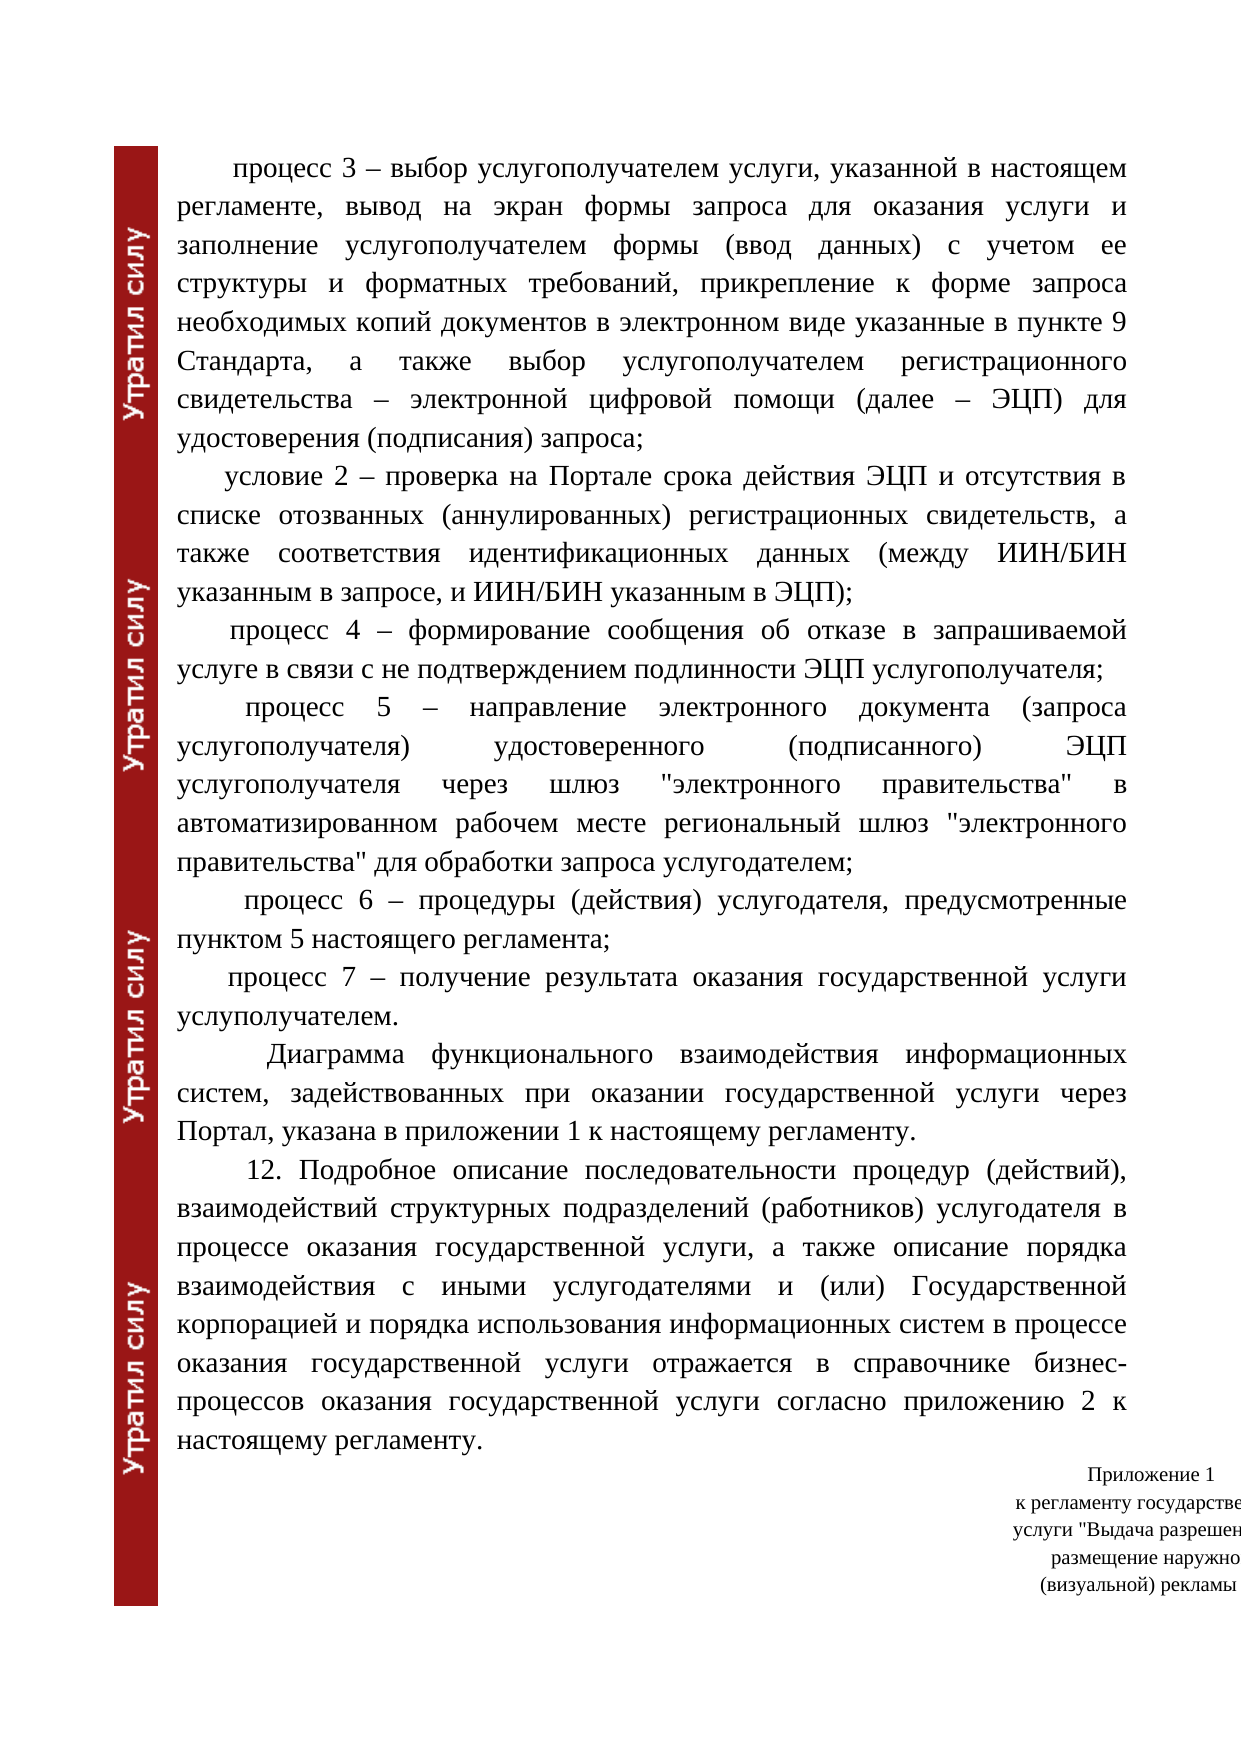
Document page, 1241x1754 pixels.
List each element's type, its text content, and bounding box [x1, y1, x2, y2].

text Диаграмма функционального взаимодействия информационных систем, задействованных при оказании государственной услуги через Портал, указана в приложении 1 к настоящему регламенту. [112, 1036, 1128, 1147]
picture [114, 1455, 158, 1460]
text процесс 3 – выбор услугополучателем услуги, указанной в настоящем регламенте, вывод на экран формы запроса для оказания услуги и заполнение услугополучателем формы (ввод данных) с учетом ее структуры и форматных требований, прикрепление к форме запроса необходимых копий документов в электронном виде указанные в пункте 9 Стандарта, а также выбор услугополучателем регистрационного свидетельства – электронной цифровой помощи (далее – ЭЦП) для удостоверения (подписания) запроса; [112, 150, 1128, 453]
picture [114, 607, 158, 612]
text процесс 7 – получение результата оказания государственной услуги услуполучателем. [112, 959, 1128, 1031]
picture [114, 146, 158, 150]
text 12. Подробное описание последовательности процедур (действий), взаимодействий структурных подразделений (работников) услугодателя в процессе оказания государственной услуги, а также описание порядка взаимодействия с иными услугодателями и (или) Государственной корпорацией и порядка использования информационных систем в процессе оказания государственной услуги отражается в справочнике бизнес-процессов оказания государственной услуги согласно приложению 2 к настоящему регламенту. [112, 1152, 1128, 1455]
picture [114, 1598, 158, 1606]
text процесс 5 – направление электронного документа (запроса услугополучателя) удостоверенного (подписанного) ЭЦП услугополучателя через шлюз "электронного правительства" в автоматизированном рабочем месте региональный шлюз "электронного правительства" для обработки запроса услугодателем; [112, 689, 1128, 877]
picture [114, 684, 158, 689]
text процесс 6 – процедуры (действия) услугодателя, предусмотренные пунктом 5 настоящего регламента; [112, 882, 1128, 954]
text процесс 4 – формирование сообщения об отказе в запрашиваемой услуге в связи с не подтверждением подлинности ЭЦП услугополучателя; [112, 612, 1128, 684]
picture [114, 954, 158, 959]
picture [114, 877, 158, 882]
picture [114, 1031, 158, 1036]
table_header [101, 1460, 912, 1598]
picture [114, 1147, 158, 1152]
text условие 2 – проверка на Портале срока действия ЭЦП и отсутствия в списке отозванных (аннулированных) регистрационных свидетельств, а также соответствия идентификационных данных (между ИИН/БИН указанным в запросе, и ИИН/БИН указанным в ЭЦП); [112, 458, 1128, 607]
picture [114, 453, 158, 458]
